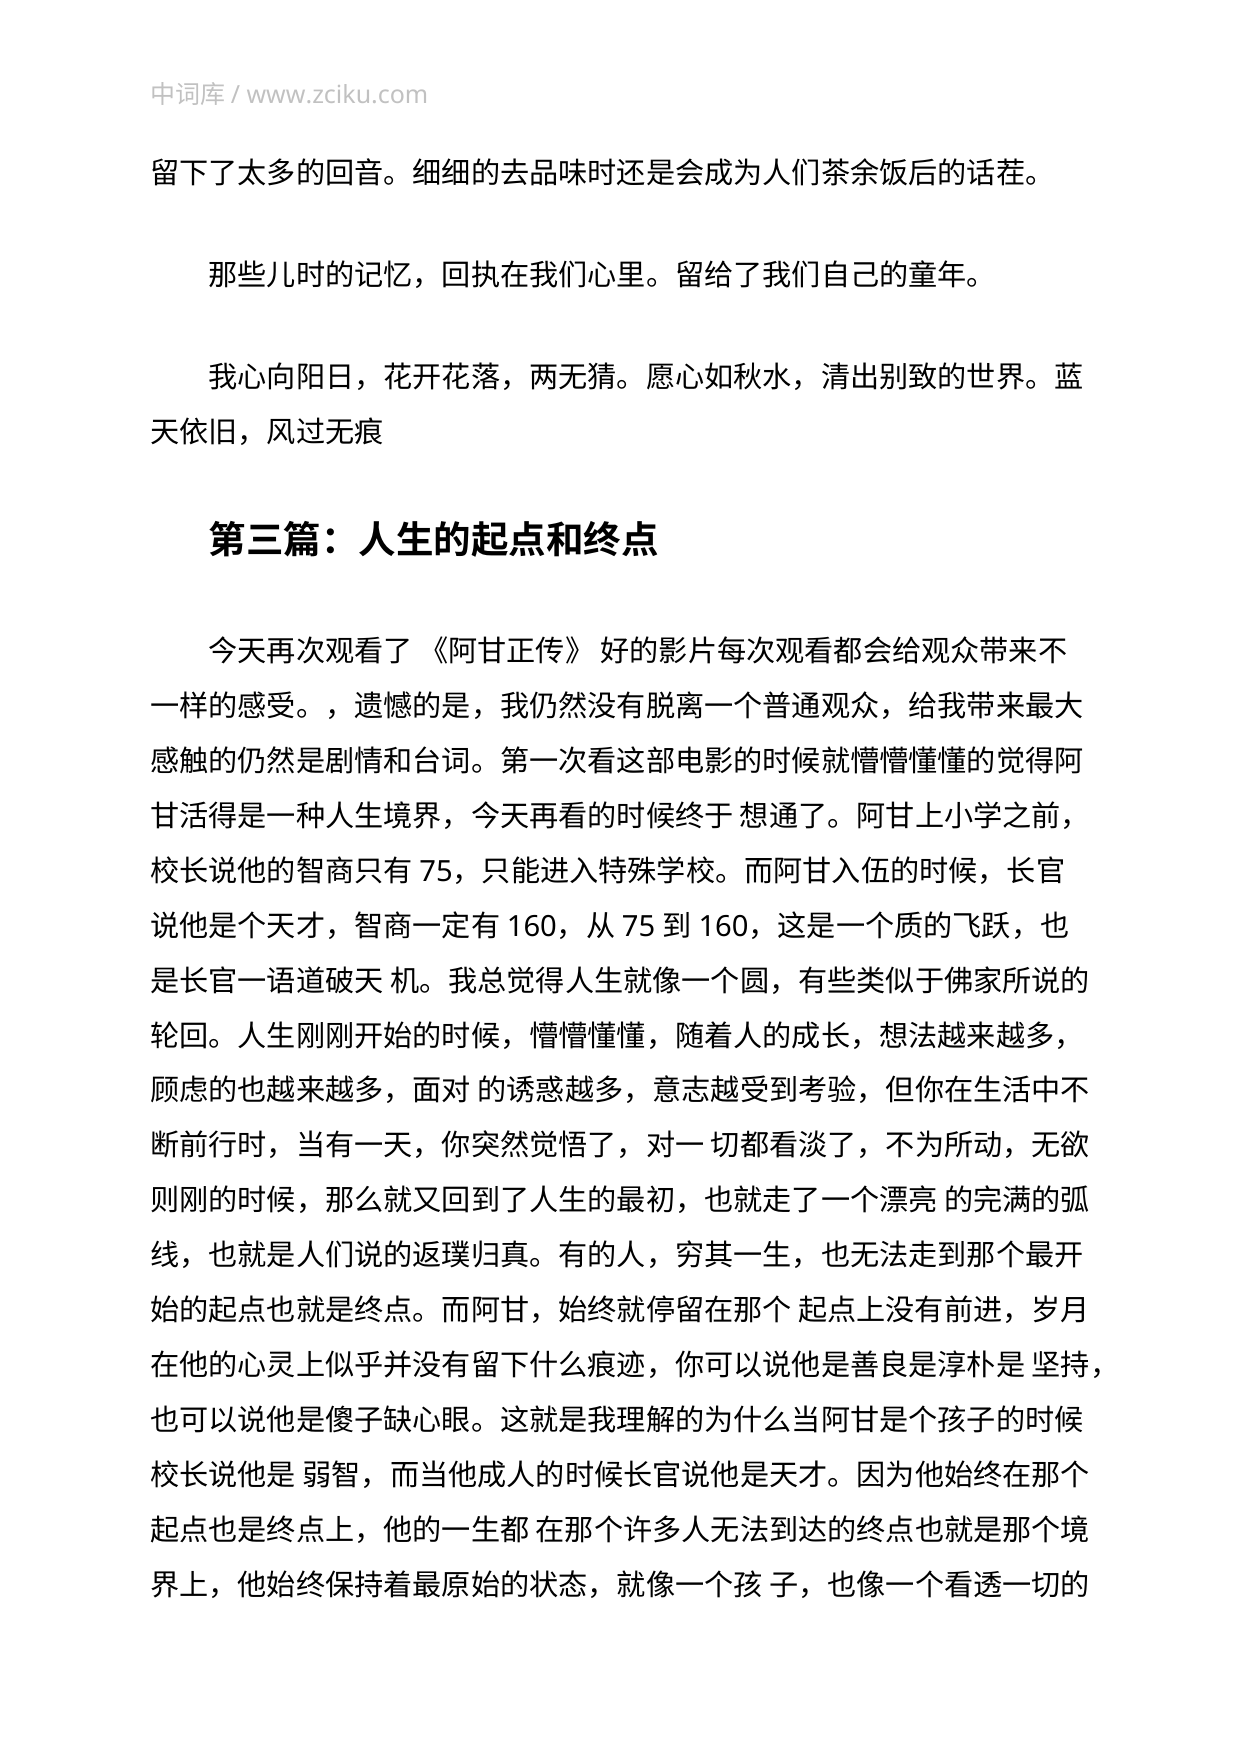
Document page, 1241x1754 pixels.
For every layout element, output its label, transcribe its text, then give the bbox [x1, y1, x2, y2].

text 那些儿时的记忆，回执在我们心里。留给了我们自己的童年。 [150, 252, 1090, 294]
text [150, 150, 1090, 192]
text 我心向阳日，花开花落，两无猜。愿心如秋水，清出别致的世界。蓝天依旧，风过无痕 [150, 353, 1090, 451]
text 第三篇：人生的起点和终点 [150, 510, 1090, 564]
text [150, 628, 1090, 1603]
